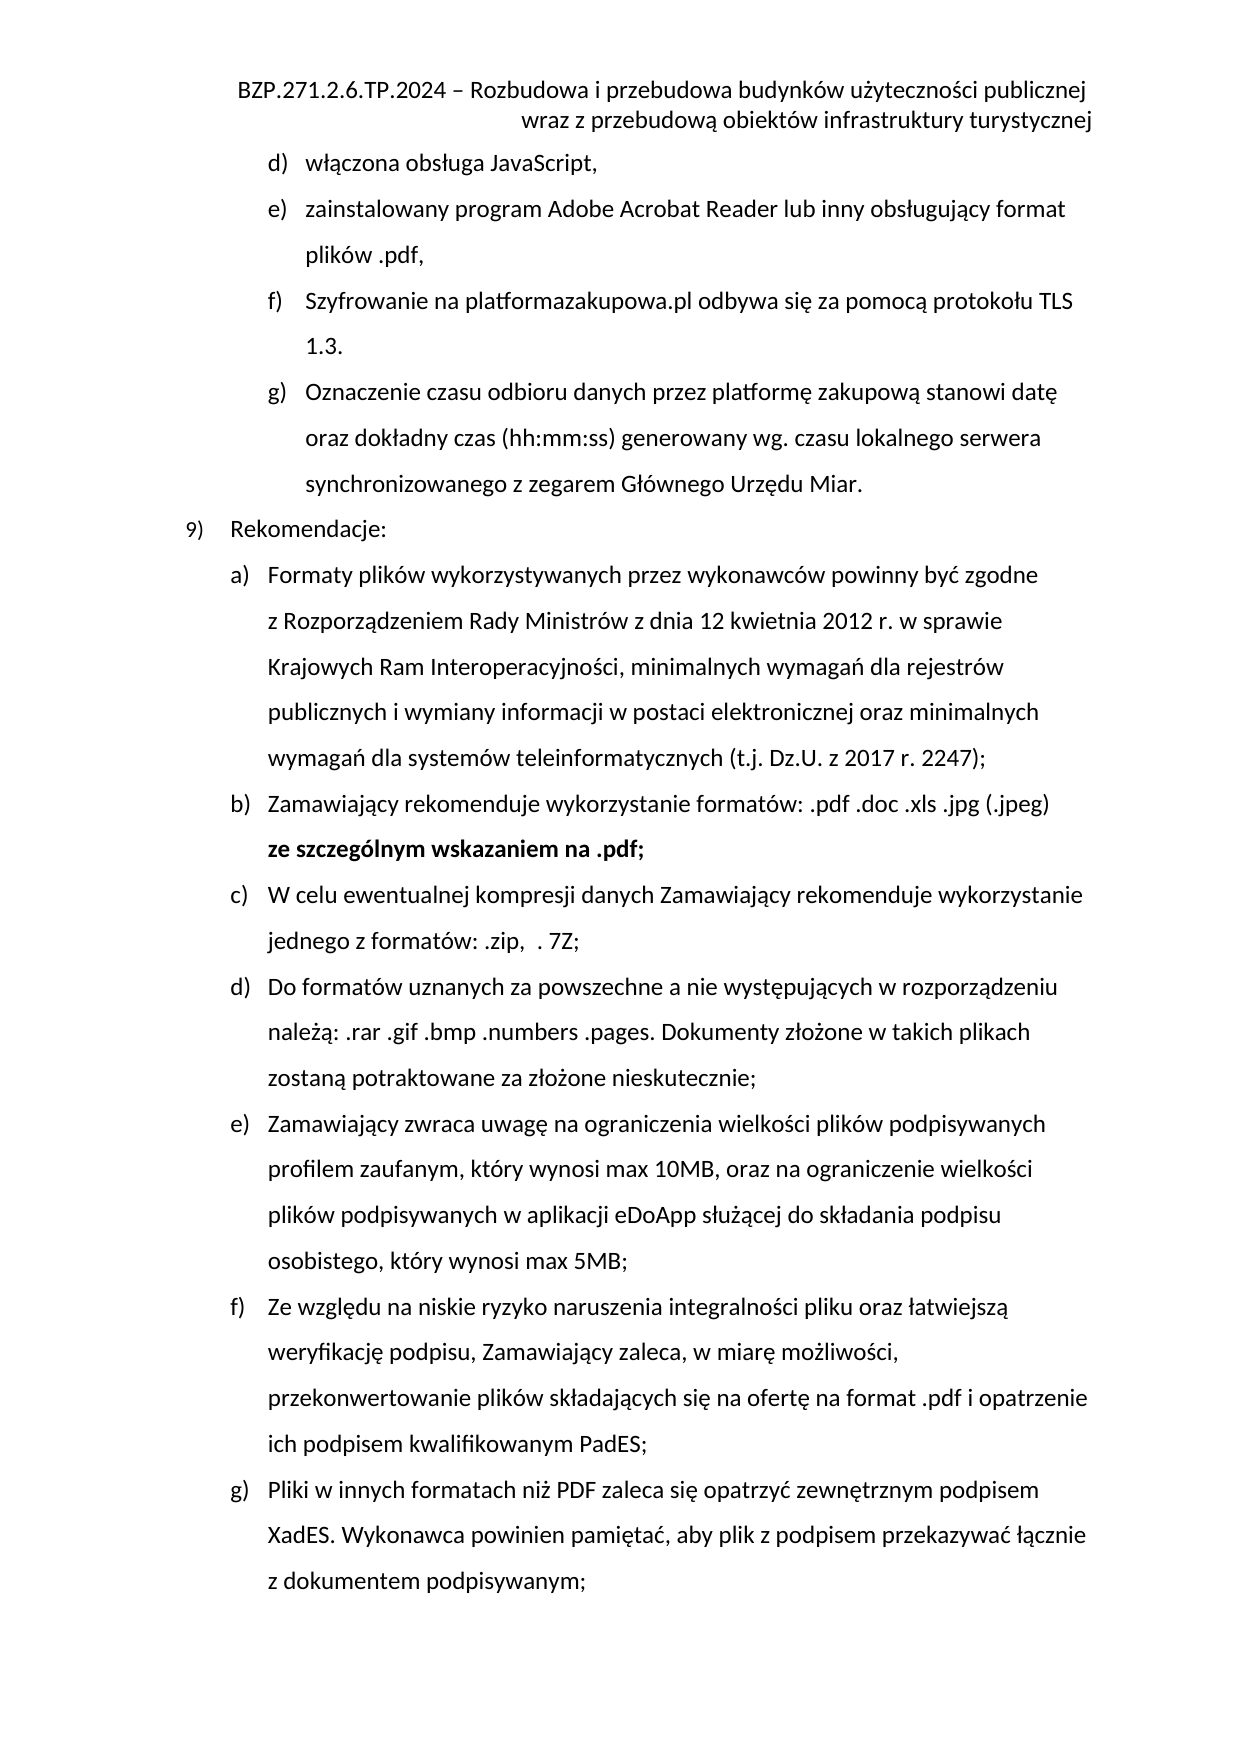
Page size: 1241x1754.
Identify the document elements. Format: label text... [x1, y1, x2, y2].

list Rekomendacje: [185, 513, 1104, 544]
list włączona obsługa JavaScript, [268, 148, 1104, 178]
list Oznaczenie czasu odbioru danych przez platformę zakupową stanowi datę oraz dokładny czas (hh:mm:ss) generowany wg. czasu lokalnego serwera synchronizowanego z zegarem Głównego Urzędu Miar. [268, 376, 1104, 498]
list Ze względu na niskie ryzyko naruszenia integralności pliku oraz łatwiejszą weryfikację podpisu, Zamawiający zaleca, w miarę możliwości, przekonwertowanie plików składających się na ofertę na format .pdf i opatrzenie ich podpisem kwalifikowanym PadES; [230, 1291, 1093, 1458]
list Pliki w innych formatach niż PDF zaleca się opatrzyć zewnętrznym podpisem XadES. Wykonawca powinien pamiętać, aby plik z podpisem przekazywać łącznie z dokumentem podpisywanym; [230, 1474, 1093, 1596]
list Formaty plików wykorzystywanych przez wykonawców powinny być zgodne z Rozporządzeniem Rady Ministrów z dnia 12 kwietnia 2012 r. w sprawie Krajowych Ram Interoperacyjności, minimalnych wymagań dla rejestrów publicznych i wymiany informacji w postaci elektronicznej oraz minimalnych wymagań dla systemów teleinformatycznych (t.j. Dz.U. z 2017 r. 2247); [230, 559, 1093, 773]
list Do formatów uznanych za powszechne a nie występujących w rozporządzeniu należą: .rar .gif .bmp .numbers .pages. Dokumenty złożone w takich plikach zostaną potraktowane za złożone nieskutecznie; [230, 971, 1093, 1093]
list W celu ewentualnej kompresji danych Zamawiający rekomenduje wykorzystanie jednego z formatów: .zip, . 7Z; [230, 879, 1093, 956]
list Szyfrowanie na platformazakupowa.pl odbywa się za pomocą protokołu TLS 1.3. [268, 285, 1104, 361]
list zainstalowany program Adobe Acrobat Reader lub inny obsługujący format plików .pdf, [268, 193, 1104, 269]
list Zamawiający rekomenduje wykorzystanie formatów: .pdf .doc .xls .jpg (.jpeg) ze szczególnym wskazaniem na .pdf; [230, 788, 1093, 864]
list Zamawiający zwraca uwagę na ograniczenia wielkości plików podpisywanych profilem zaufanym, który wynosi max 10MB, oraz na ograniczenie wielkości plików podpisywanych w aplikacji eDoApp służącej do składania podpisu osobistego, który wynosi max 5MB; [230, 1108, 1093, 1276]
